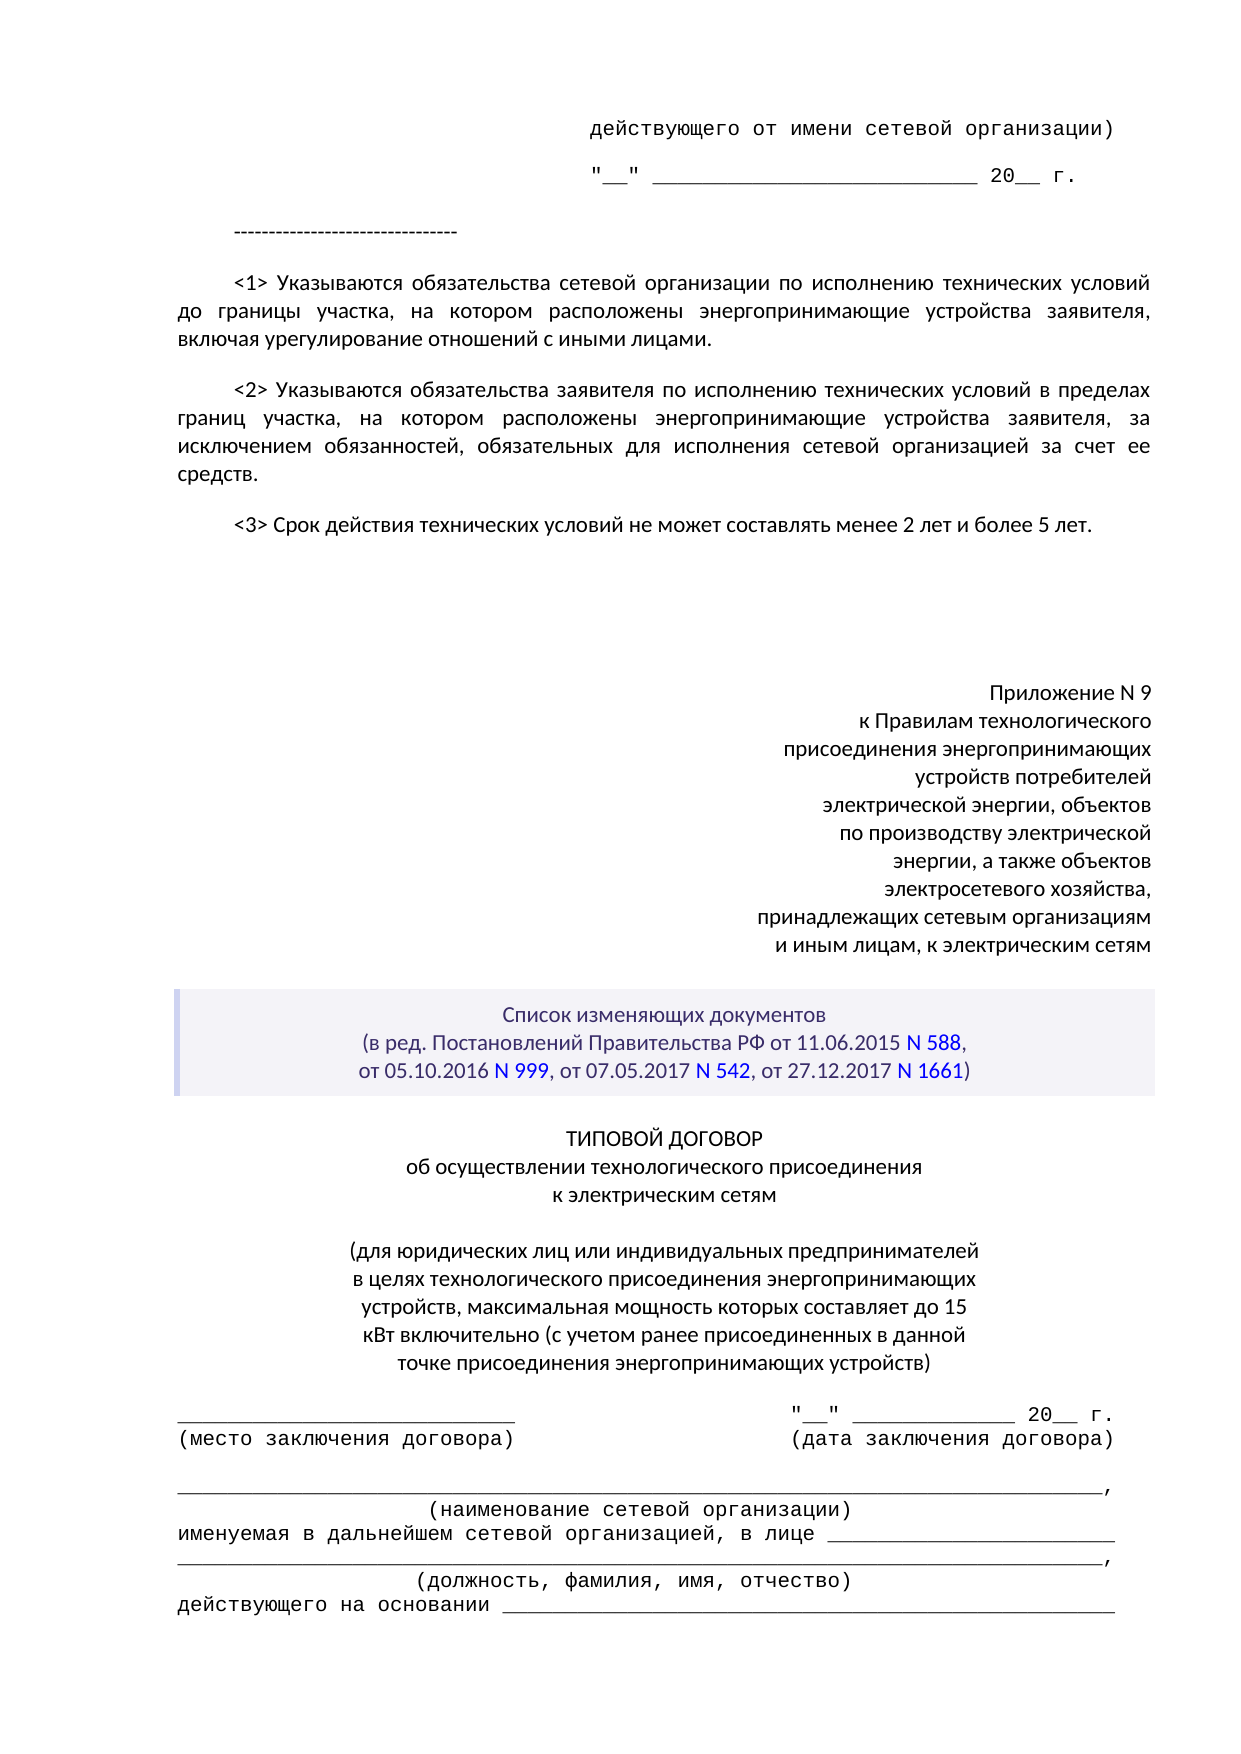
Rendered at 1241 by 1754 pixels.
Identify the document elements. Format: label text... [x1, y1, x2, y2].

text <3> Срок действия технических условий не может составлять менее 2 лет и более 5 лет. [177, 510, 1152, 538]
text <1> Указываются обязательства сетевой организации по исполнению технических условий до границы участка, на котором расположены энергопринимающие устройства заявителя, включая урегулирование отношений с иными лицами. [177, 268, 1152, 352]
text действующего на основании _________________________________________________ [177, 1594, 1152, 1617]
text действующего от имени сетевой организации) [177, 118, 1152, 142]
text точке присоединения энергопринимающих устройств) [177, 1348, 1152, 1376]
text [177, 1546, 1152, 1570]
text __________________________________________________________________________, [177, 1475, 1152, 1499]
text (место заключения договора) (дата заключения договора) [177, 1428, 1152, 1452]
text <2> Указываются обязательства заявителя по исполнению технических условий в пределах границ участка, на котором расположены энергопринимающие устройства заявителя, за исключением обязанностей, обязательных для исполнения сетевой организацией за счет ее средств. [177, 375, 1152, 487]
text устройств, максимальная мощность которых составляет до 15 [177, 1292, 1152, 1320]
text присоединения энергопринимающих [177, 734, 1152, 762]
text по производству электрической [177, 818, 1152, 846]
text именуемая в дальнейшем сетевой организацией, в лице _______________________ [177, 1523, 1152, 1546]
text устройств потребителей [177, 762, 1152, 790]
text (наименование сетевой организации) [177, 1499, 1152, 1523]
text и иным лицам, к электрическим сетям [177, 930, 1152, 958]
text Приложение N 9 [177, 678, 1152, 706]
text ТИПОВОЙ ДОГОВОР [177, 1124, 1152, 1152]
text ___________________________ "__" _____________ 20__ г. [177, 1404, 1152, 1428]
text принадлежащих сетевым организациям [177, 902, 1152, 930]
text -------------------------------- [177, 217, 1152, 245]
text "__" __________________________ 20__ г. [177, 165, 1152, 189]
text электросетевого хозяйства, [177, 874, 1152, 902]
text к электрическим сетям [177, 1180, 1152, 1208]
text об осуществлении технологического присоединения [177, 1152, 1152, 1180]
text к Правилам технологического [177, 706, 1152, 734]
text электрической энергии, объектов [177, 790, 1152, 818]
text энергии, а также объектов [177, 846, 1152, 874]
text в целях технологического присоединения энергопринимающих [177, 1264, 1152, 1292]
text (должность, фамилия, имя, отчество) [177, 1570, 1152, 1594]
text кВт включительно (с учетом ранее присоединенных в данной [177, 1320, 1152, 1348]
text (для юридических лиц или индивидуальных предпринимателей [177, 1236, 1152, 1264]
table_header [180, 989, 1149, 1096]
